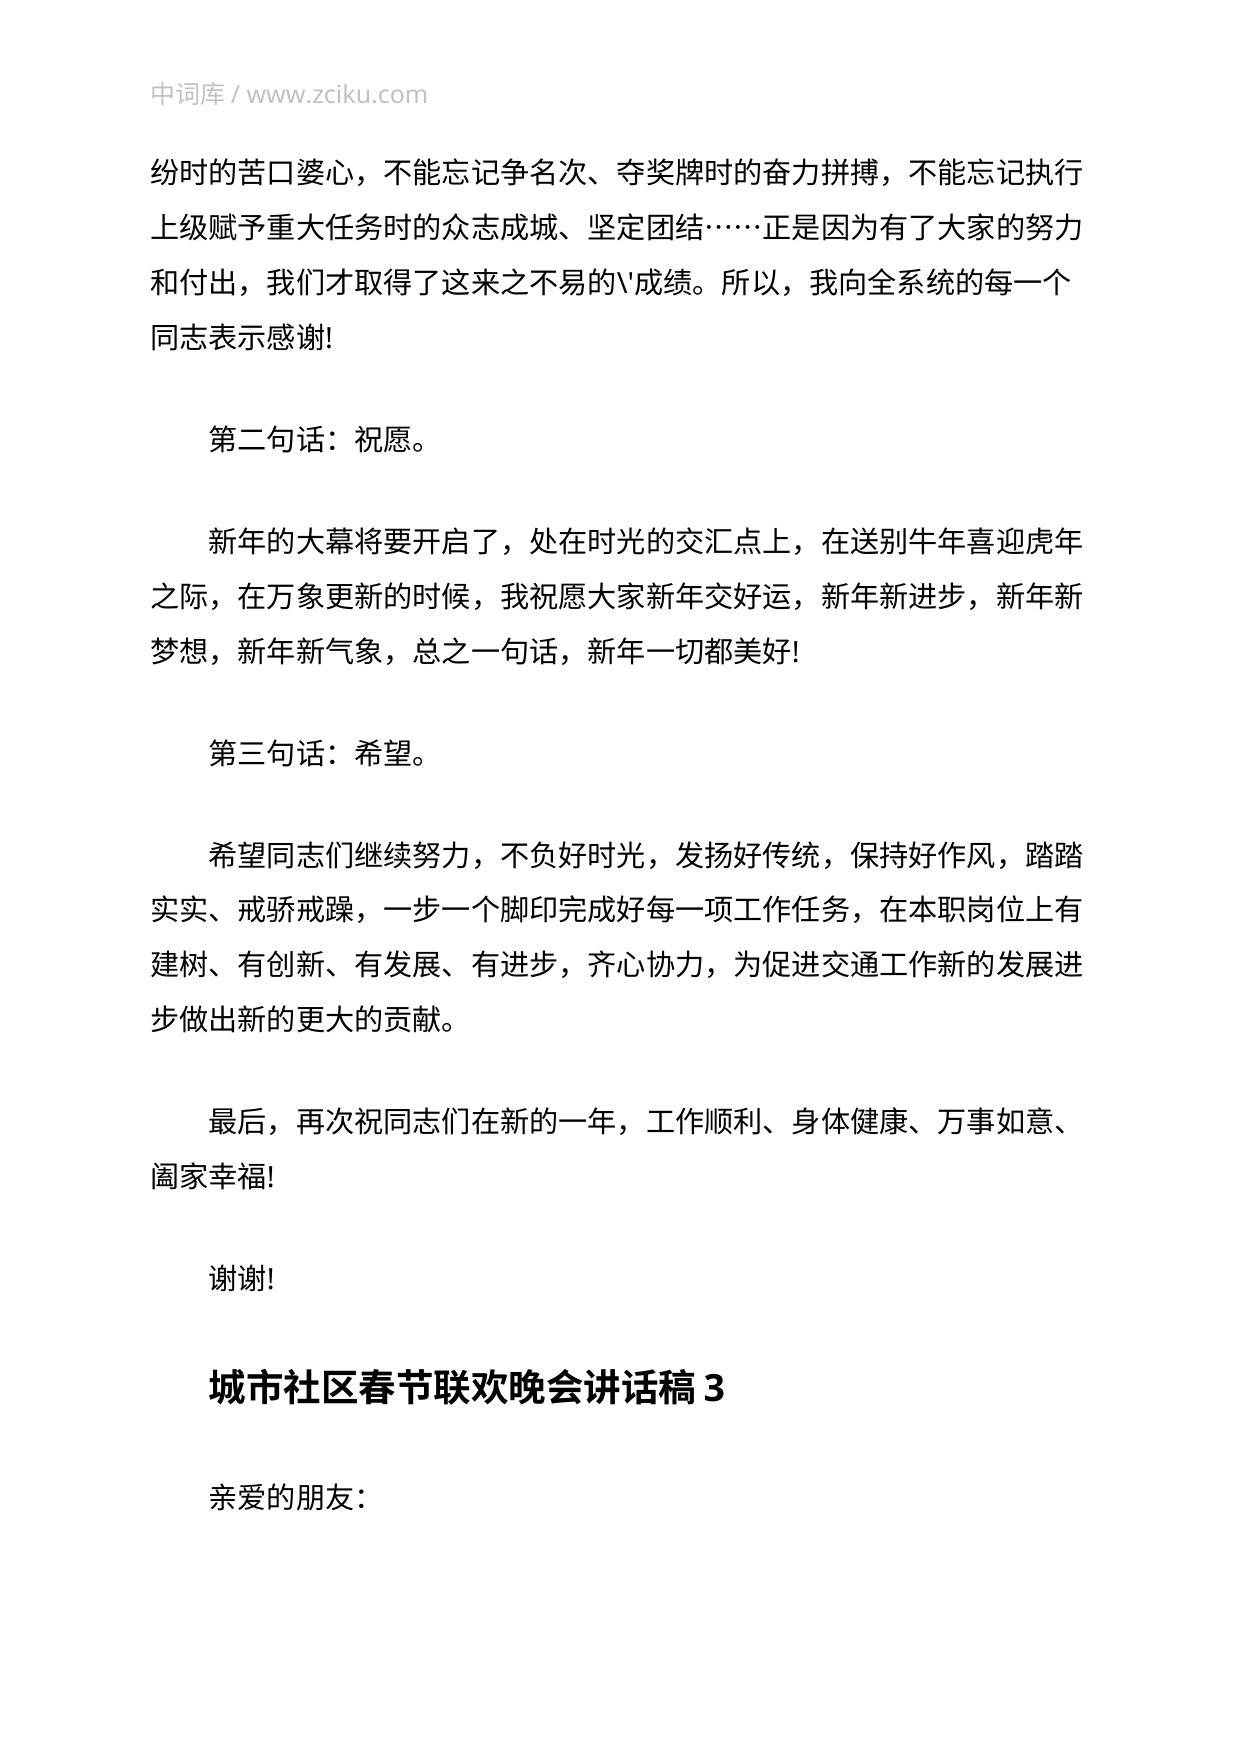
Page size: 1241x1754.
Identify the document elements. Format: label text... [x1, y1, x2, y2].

text 城市社区春节联欢晚会讲话稿3 [150, 1357, 1090, 1412]
text 希望同志们继续努力，不负好时光，发扬好传统，保持好作风，踏踏实实、戒骄戒躁，一步一个脚印完成好每一项工作任务，在本职岗位上有建树、有创新、有发展、有进步，齐心协力，为促进交通工作新的发展进步做出新的更大的贡献。 [150, 832, 1090, 1039]
text 谢谢! [150, 1255, 1090, 1298]
text 亲爱的朋友： [150, 1475, 1090, 1517]
text 新年的大幕将要开启了，处在时光的交汇点上，在送别牛年喜迎虎年之际，在万象更新的时候，我祝愿大家新年交好运，新年新进步，新年新梦想，新年新气象，总之一句话，新年一切都美好! [150, 518, 1090, 671]
text 第三句话：希望。 [150, 730, 1090, 773]
text 最后，再次祝同志们在新的一年，工作顺利、身体健康、万事如意、阖家幸福! [150, 1098, 1090, 1196]
text 第二句话：祝愿。 [150, 417, 1090, 459]
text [150, 150, 1090, 357]
